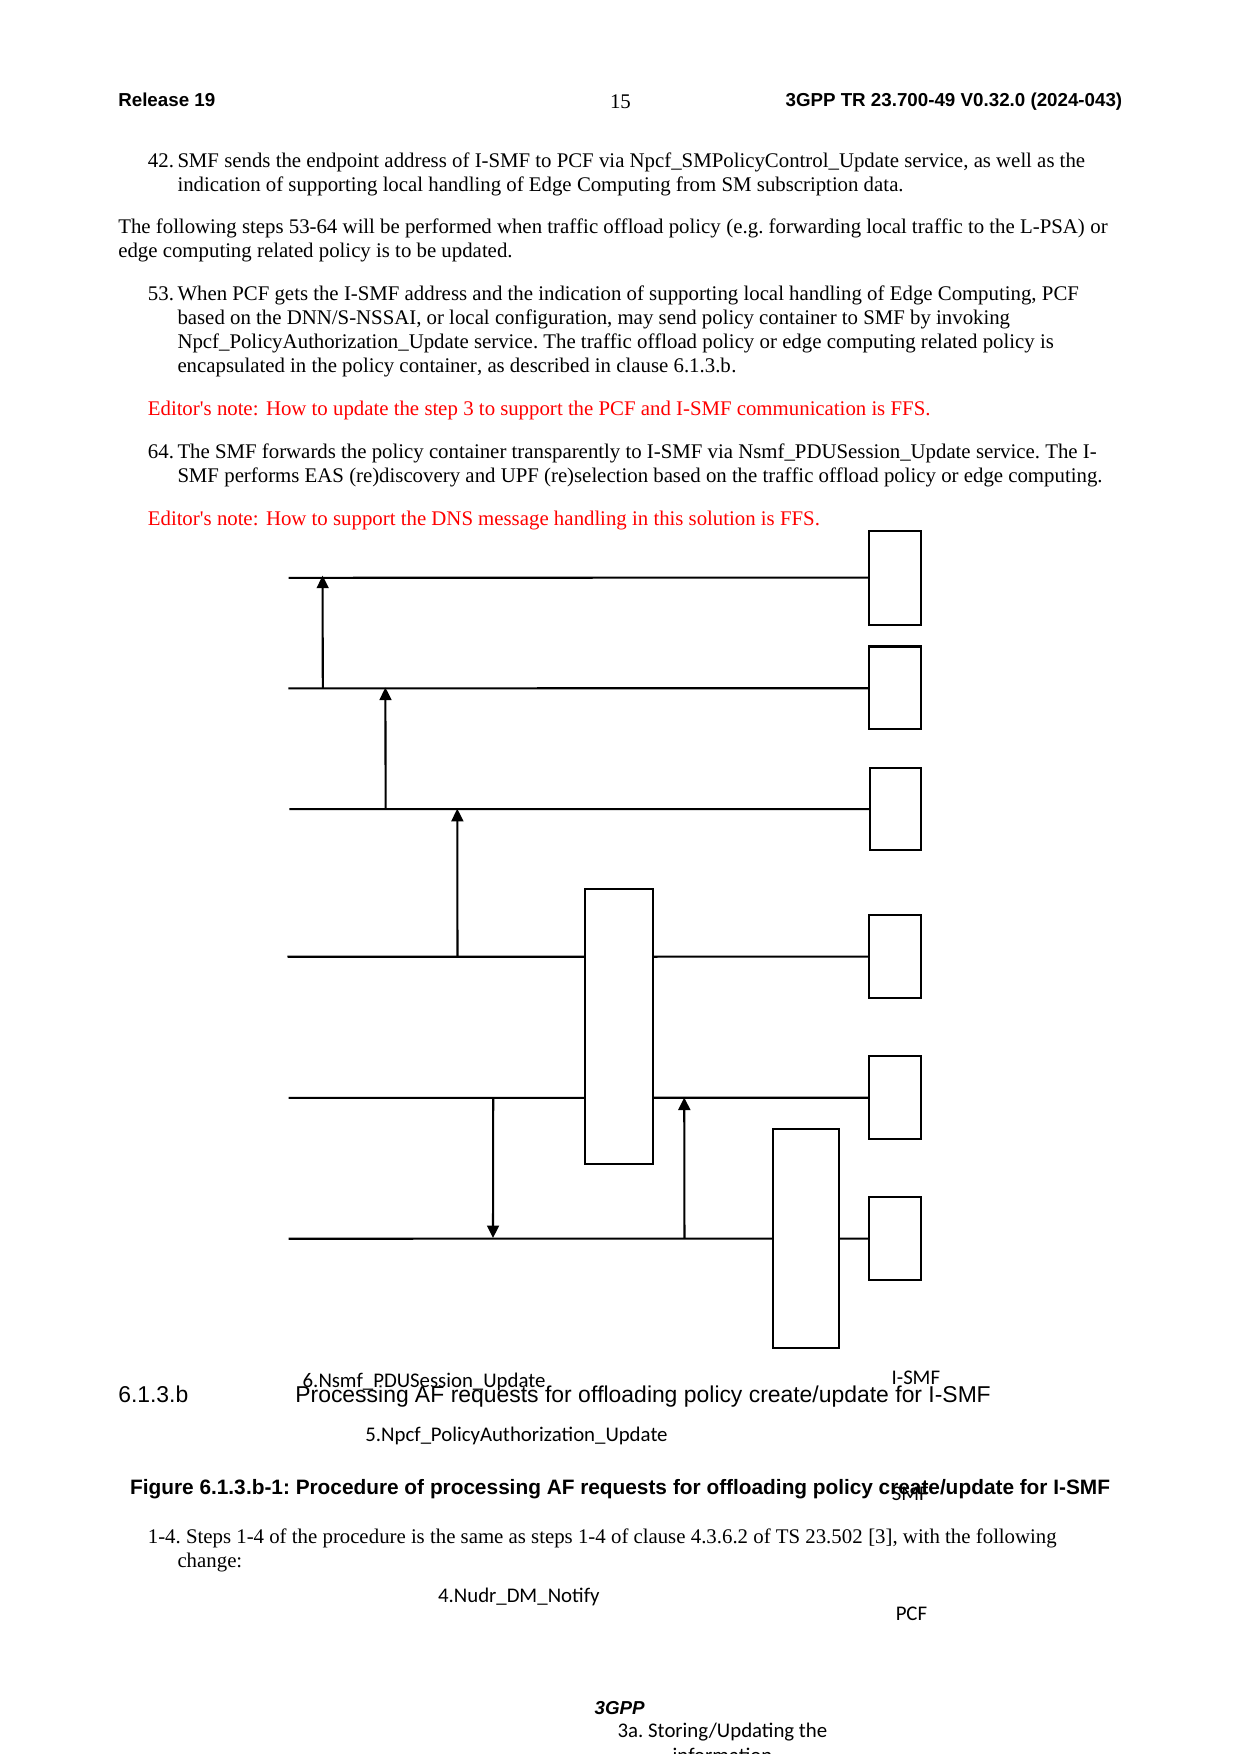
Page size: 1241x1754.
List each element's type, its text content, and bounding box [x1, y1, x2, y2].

text The following steps - will be performed when traffic offload policy is to be updated. [118, 214, 1122, 262]
text . When PCF gets the I-SMF address and the indication of supporting local handling of Edge Computing, PCF based on the DNN/S-NSSAI, or local configuration, may send policy container to SMF by invoking Npcf_PolicyAuthorization_Update service. The traffic offload policy or edge computing related policy is encapsulated in the policy container. [148, 281, 1122, 377]
text . The SMF forwards the policy container transparently to I-SMF via Nsmf_PDUSession_Update service. The I-SMF performs EAS (re)discovery and UPF (re)selection based on the traffic offload policy or edge computing. [148, 439, 1122, 487]
text . SMF sends the address of I-SMF to PCF via Npcf_SMPolicyControl_Update service, as well as the indication of supporting local handling of Edge Computing from SM subscription data. [148, 147, 1122, 196]
